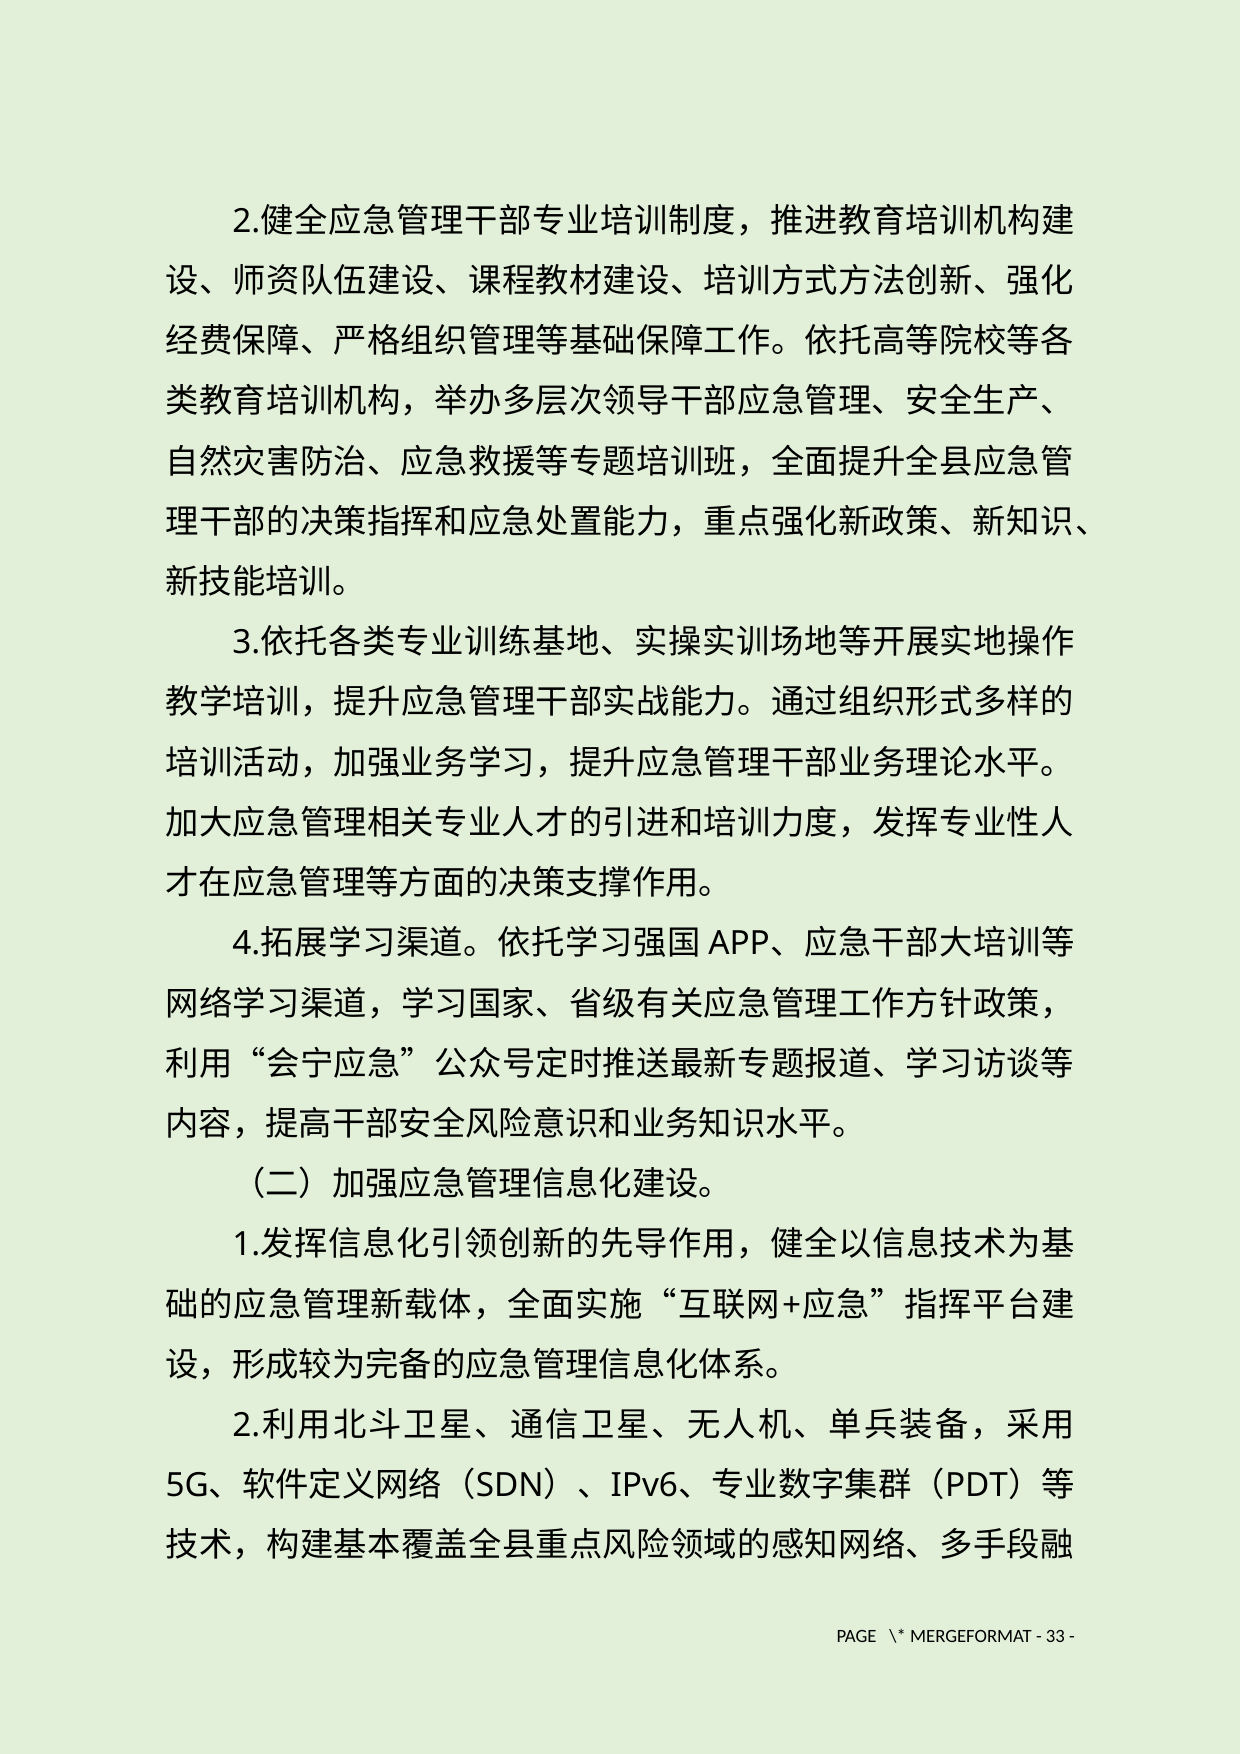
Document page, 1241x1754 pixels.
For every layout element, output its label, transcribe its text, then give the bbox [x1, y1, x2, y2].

text （二）加强应急管理信息化建设。 [165, 1147, 1075, 1208]
text 4.拓展学习渠道。依托学习强国APP、应急干部大培训等网络学习渠道，学习国家、省级有关应急管理工作方针政策，利用“会宁应急”公众号定时推送最新专题报道、学习访谈等内容，提高干部安全风险意识和业务知识水平。 [165, 907, 1075, 1147]
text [165, 1388, 1075, 1569]
text 2.健全应急管理干部专业培训制度，推进教育培训机构建设、师资队伍建设、课程教材建设、培训方式方法创新、强化经费保障、严格组织管理等基础保障工作。依托高等院校等各类教育培训机构，举办多层次领导干部应急管理、安全生产、自然灾害防治、应急救援等专题培训班，全面提升全县应急管理干部的决策指挥和应急处置能力，重点强化新政策、新知识、新技能培训。 [165, 184, 1075, 606]
text 3.依托各类专业训练基地、实操实训场地等开展实地操作教学培训，提升应急管理干部实战能力。通过组织形式多样的培训活动，加强业务学习，提升应急管理干部业务理论水平。加大应急管理相关专业人才的引进和培训力度，发挥专业性人才在应急管理等方面的决策支撑作用。 [165, 606, 1075, 907]
text 1.发挥信息化引领创新的先导作用，健全以信息技术为基础的应急管理新载体，全面实施“互联网+应急”指挥平台建设，形成较为完备的应急管理信息化体系。 [165, 1208, 1075, 1388]
